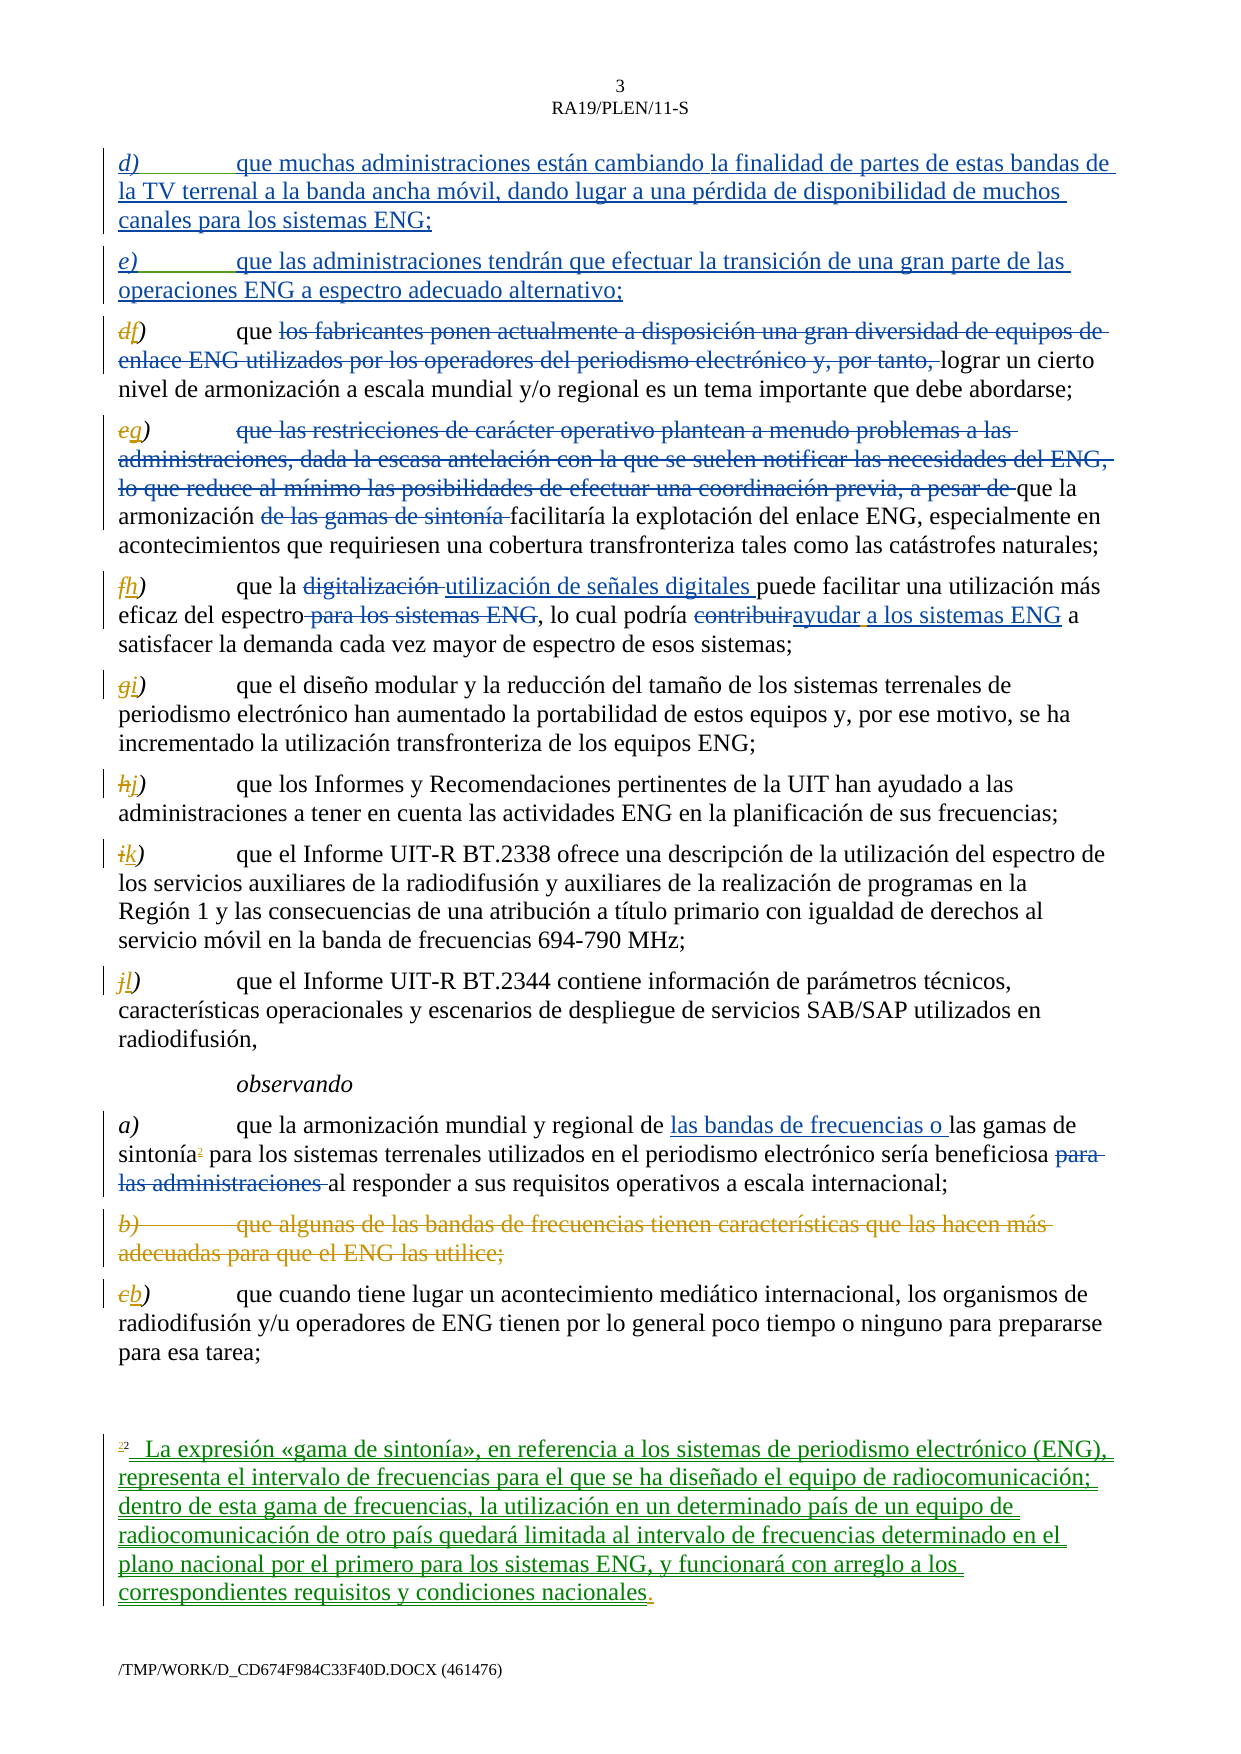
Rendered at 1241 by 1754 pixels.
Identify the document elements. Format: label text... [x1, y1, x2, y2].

text ) que cuando tiene lugar un acontecimiento mediático internacional, los organismos de radiodifusión y/u operadores de ENG tienen por lo general poco tiempo o ninguno para prepararse para esa tarea; [118, 1279, 1122, 1366]
text observando [236, 1069, 1122, 1098]
text ) que lograr un cierto nivel de armonización a escala mundial y/o regional es un tema importante que debe abordarse; [118, 316, 1122, 403]
text ) que la armonización facilitaría la explotación del enlace ENG, especialmente en acontecimientos que requiriesen una cobertura transfronteriza tales como las catástrofes naturales; [118, 415, 1122, 559]
text ) que la puede facilitar una utilización más eficaz del espectro, lo cual podría a satisfacer la demanda cada vez mayor de espectro de esos sistemas; [118, 571, 1122, 658]
text ) que los Informes y Recomendaciones pertinentes de la UIT han ayudado a las administraciones a tener en cuenta las actividades ENG en la planificación de sus frecuencias; [118, 769, 1122, 826]
text ) que el diseño modular y la reducción del tamaño de los sistemas terrenales de periodismo electrónico han aumentado la portabilidad de estos equipos y, por ese motivo, se ha incrementado la utilización transfronteriza de los equipos ENG; [118, 670, 1122, 756]
text ) que el Informe UIT-R BT.2338 ofrece una descripción de la utilización del espectro de los servicios auxiliares de la radiodifusión y auxiliares de la realización de programas en la Región 1 y las consecuencias de una atribución a título primario con igualdad de derechos al servicio móvil en la banda de frecuencias 694-790 MHz; [118, 839, 1122, 954]
text a) que la armonización mundial y regional de las gamas de sintonía para los sistemas terrenales utilizados en el periodismo electrónico sería beneficiosa al responder a sus requisitos operativos a escala internacional; [118, 1111, 1122, 1197]
text ) que el Informe UIT-R BT.2344 contiene información de parámetros técnicos, características operacionales y escenarios de despliegue de servicios SAB/SAP utilizados en radiodifusión, [118, 966, 1122, 1053]
